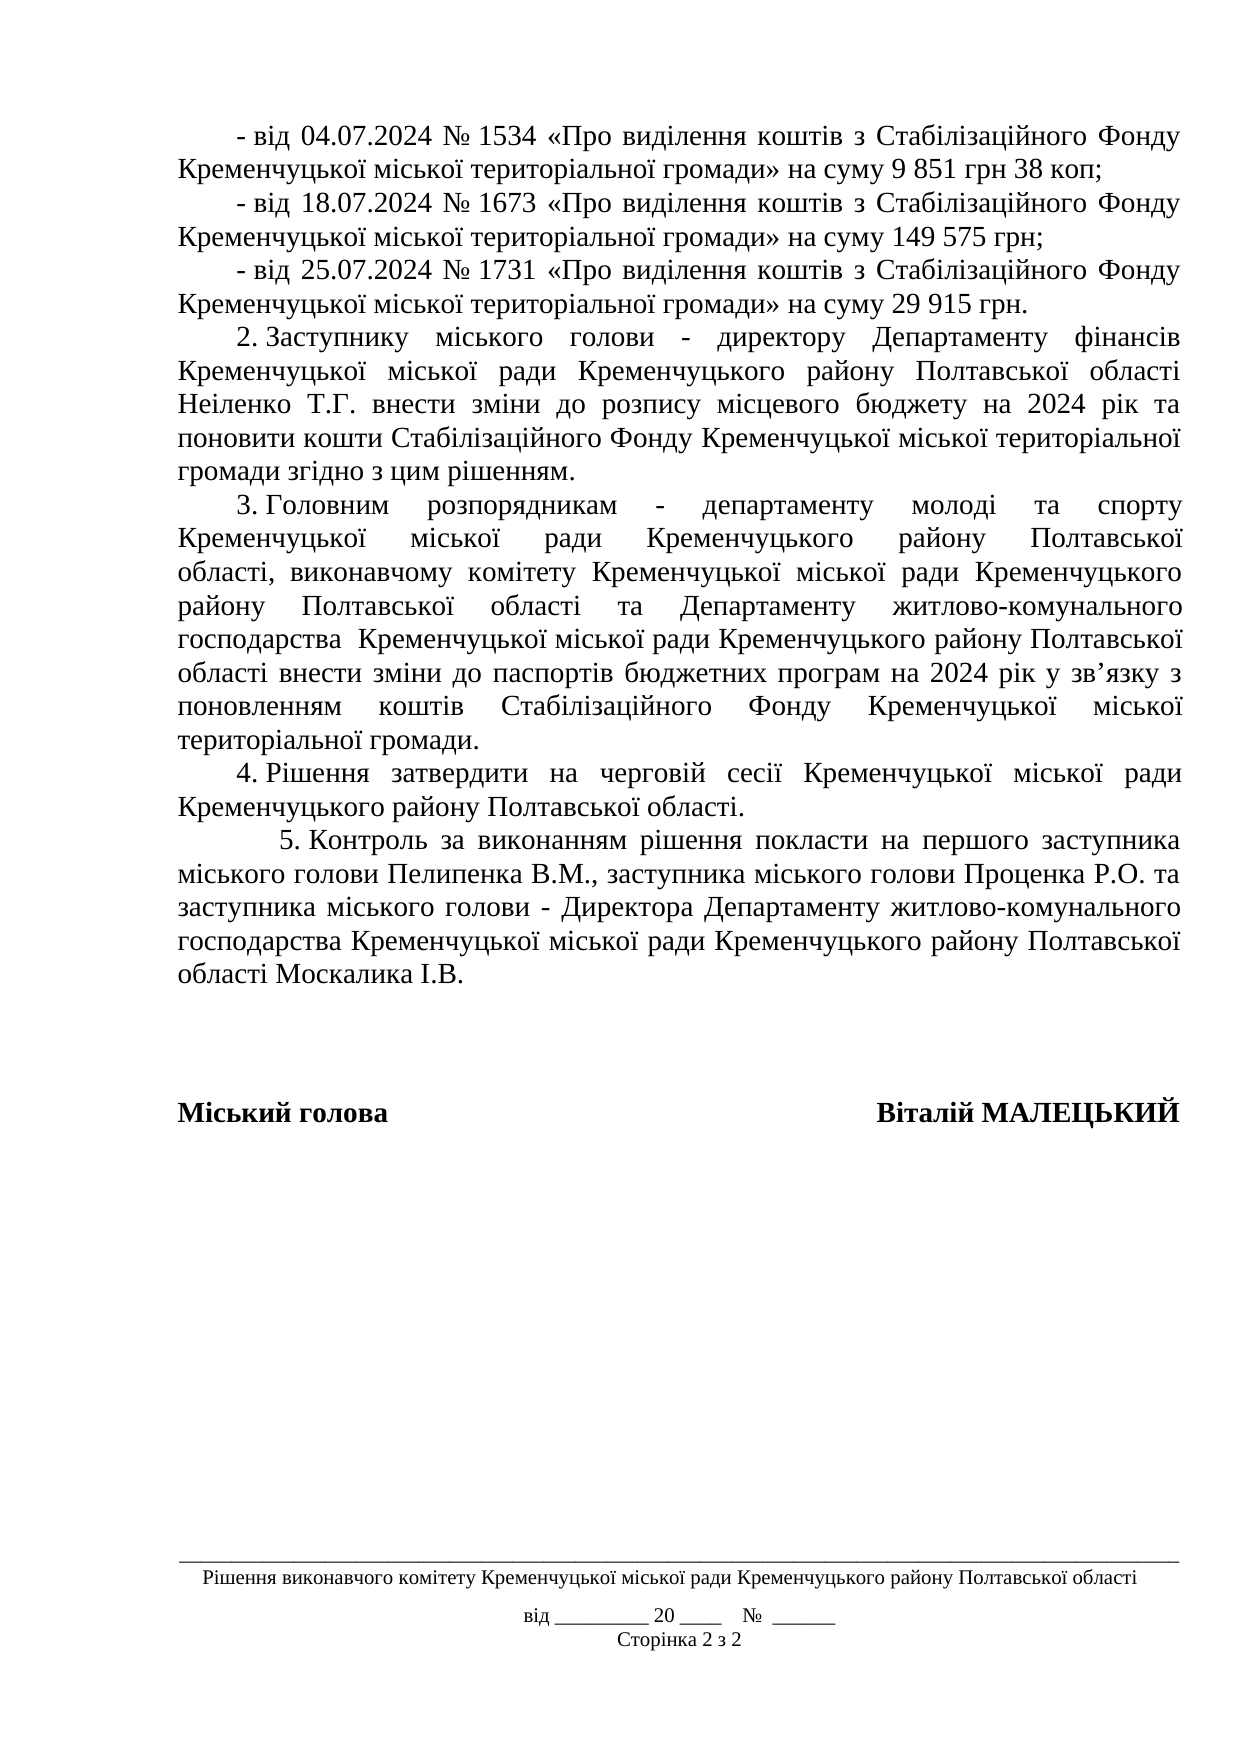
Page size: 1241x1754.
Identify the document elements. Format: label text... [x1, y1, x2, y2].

text - від 25.07.2024 № 1731 «Про виділення коштів з Стабілізаційного Фонду Кременчуцької міської територіальної громади» на суму 29 915 грн. [177, 252, 1181, 319]
text 4. Рішення затвердити на черговій сесії Кременчуцької міської ради Кременчуцького району Полтавської області. [177, 755, 1183, 822]
text - від 18.07.2024 № 1673 «Про виділення коштів з Стабілізаційного Фонду Кременчуцької міської територіальної громади» на суму 149 575 грн; [177, 185, 1181, 252]
text Міський голова Віталій МАЛЕЦЬКИЙ [177, 1096, 1181, 1129]
text - від 04.07.2024 № 1534 «Про виділення коштів з Стабілізаційного Фонду Кременчуцької міської територіальної громади» на суму 9 851 грн 38 коп; [177, 118, 1181, 185]
text 2. Заступнику міського голови - директору Департаменту фінансів Кременчуцької міської ради Кременчуцького району Полтавської області Неіленко Т.Г. внести зміни до розпису місцевого бюджету на 2024 рік та поновити кошти Стабілізаційного Фонду Кременчуцької міської територіальної громади згідно з цим рішенням. [177, 319, 1181, 487]
text 5. Контроль за виконанням рішення покласти на першого заступника міського голови Пелипенка В.М., заступника міського голови Проценка Р.О. та заступника міського голови - Директора Департаменту житлово-комунального господарства Кременчуцької міської ради Кременчуцького району Полтавської області Москалика І.В. [177, 822, 1181, 990]
text 3. Головним розпорядникам - департаменту молоді та спорту Кременчуцької міської ради Кременчуцького району Полтавської області, виконавчому комітету Кременчуцької міської ради Кременчуцького району Полтавської області та Департаменту житлово-комунального господарства Кременчуцької міської ради Кременчуцького району Полтавської області внести зміни до паспортів бюджетних програм на 2024 рік у зв’язку з поновленням коштів Стабілізаційного Фонду Кременчуцької міської територіальної громади. [177, 487, 1183, 755]
